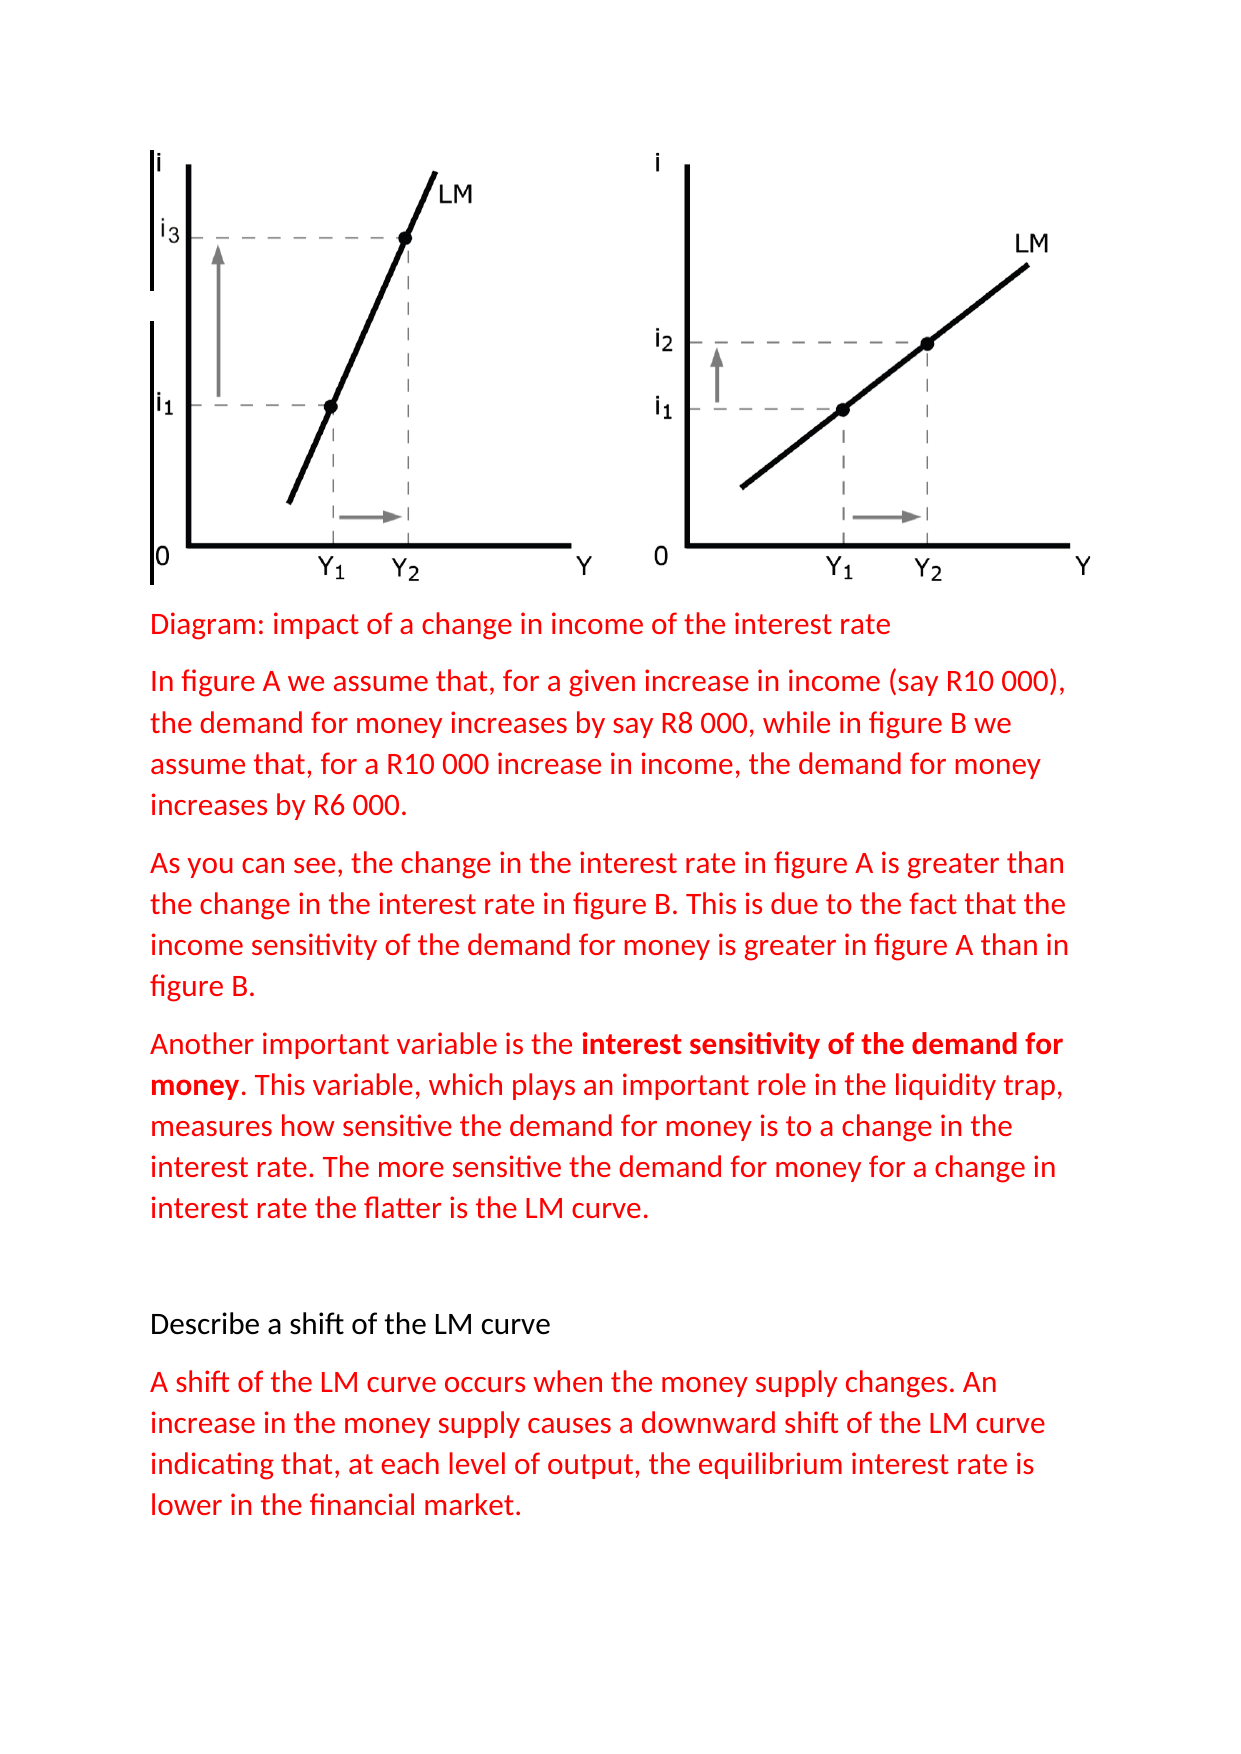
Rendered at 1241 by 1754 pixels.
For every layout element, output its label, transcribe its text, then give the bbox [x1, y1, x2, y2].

text As you can see, the change in the interest rate in figure A is greater than the change in the interest rate in figure B. This is due to the fact that the income sensitivity of the demand for money is greater in figure A than in figure B. [150, 843, 1090, 1004]
text A shift of the LM curve occurs when the money supply changes. An increase in the money supply causes a downward shift of the LM curve indicating that, at each level of output, the equilibrium interest rate is lower in the financial market. [150, 1362, 1090, 1524]
text Diagram: impact of a change in income of the interest rate [150, 604, 1090, 642]
text In figure A we assume that, for a given increase in income (say R10 000), the demand for money increases by say R8 000, while in figure B we assume that, for a R10 000 increase in income, the demand for money increases by R6 000. [150, 662, 1090, 823]
text Describe a shift of the LM curve [150, 1304, 1090, 1342]
text Another important variable is the interest sensitivity of the demand for money. This variable, which plays an important role in the liquidity trap, measures how sensitive the demand for money is to a change in the interest rate. The more sensitive the demand for money for a change in interest rate the flatter is the LM curve. [150, 1024, 1090, 1227]
